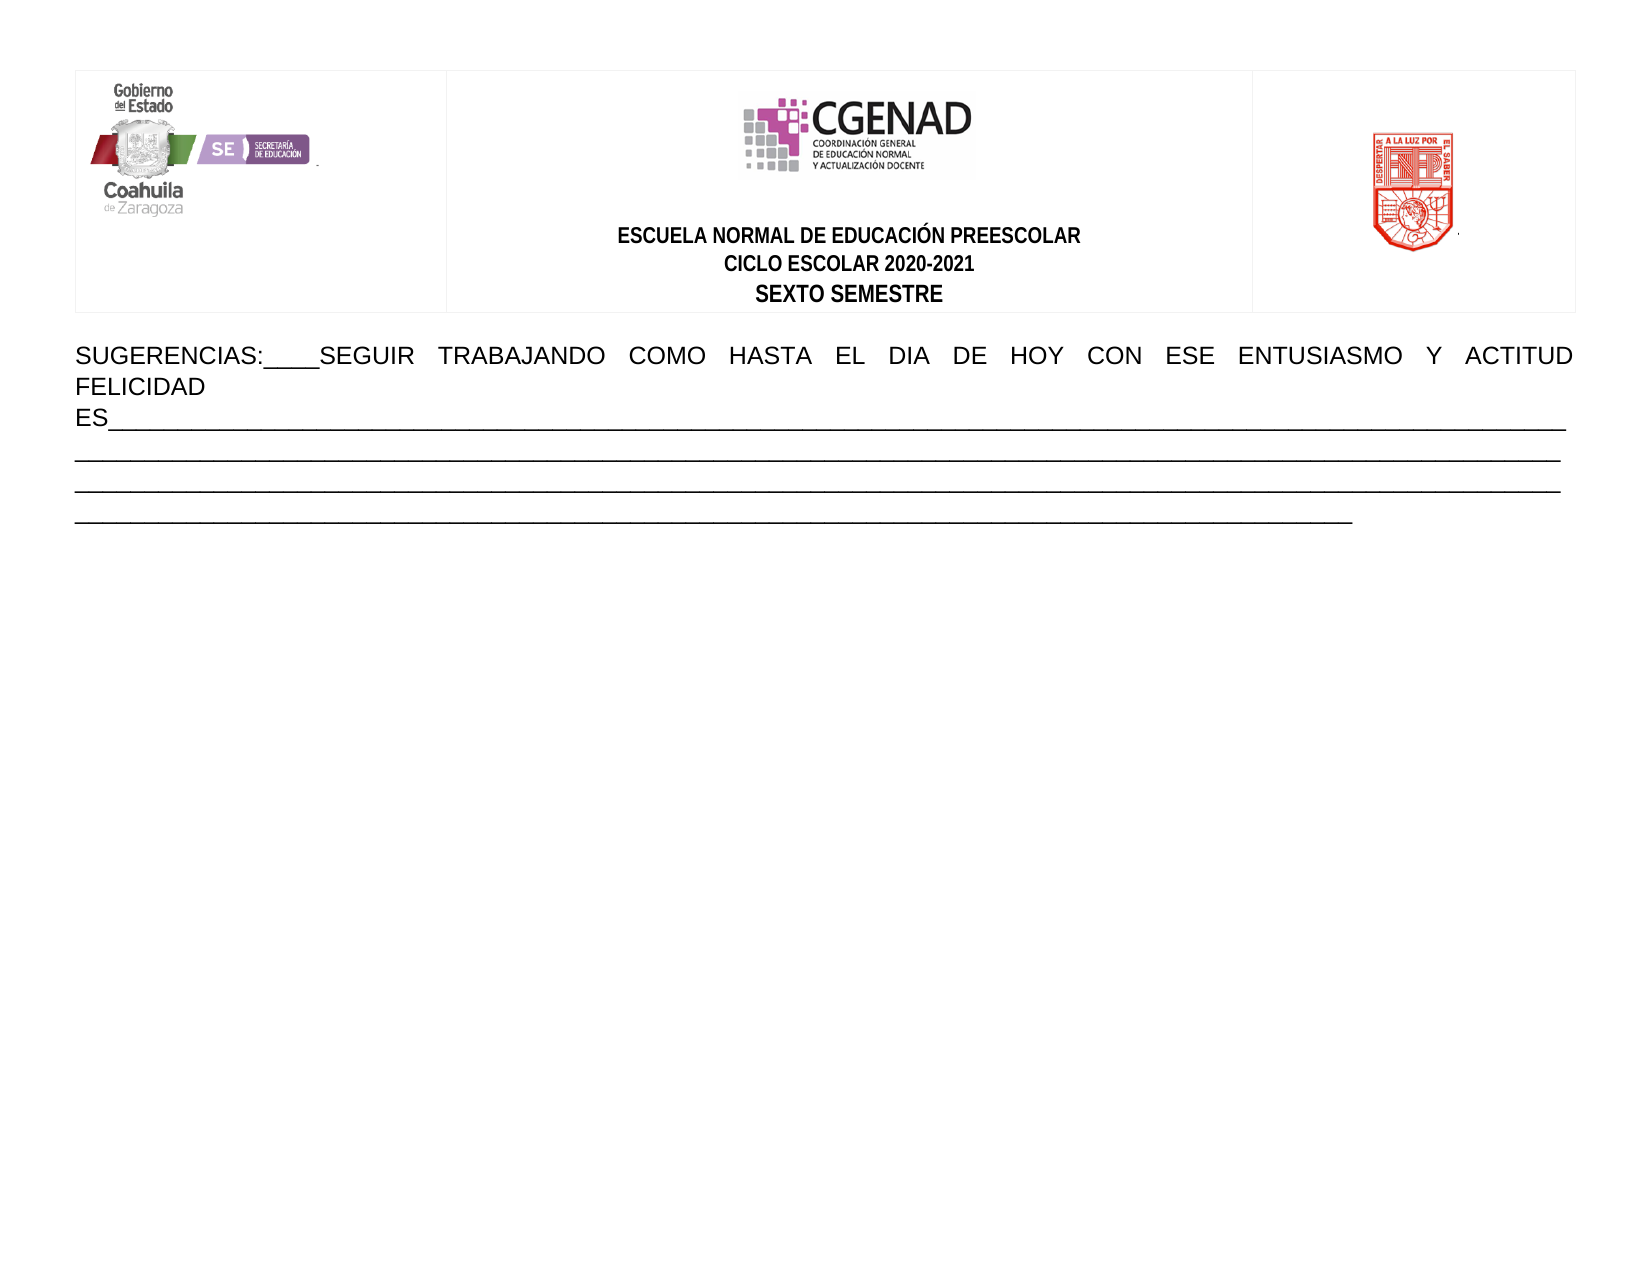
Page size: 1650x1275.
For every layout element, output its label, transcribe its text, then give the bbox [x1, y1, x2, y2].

picture [737, 91, 977, 180]
picture [82, 77, 319, 227]
text SUGERENCIAS:____SEGUIR TRABAJANDO COMO HASTA EL DIA DE HOY CON ESE ENTUSIASMO Y ACTITUD FELICIDADES___________________________________________________________________________________________________________________________________________________________________________________________________________________________________________________________________________________________________________________________________________________________________________________________________________________________ [75, 341, 1575, 525]
picture [1368, 125, 1459, 258]
